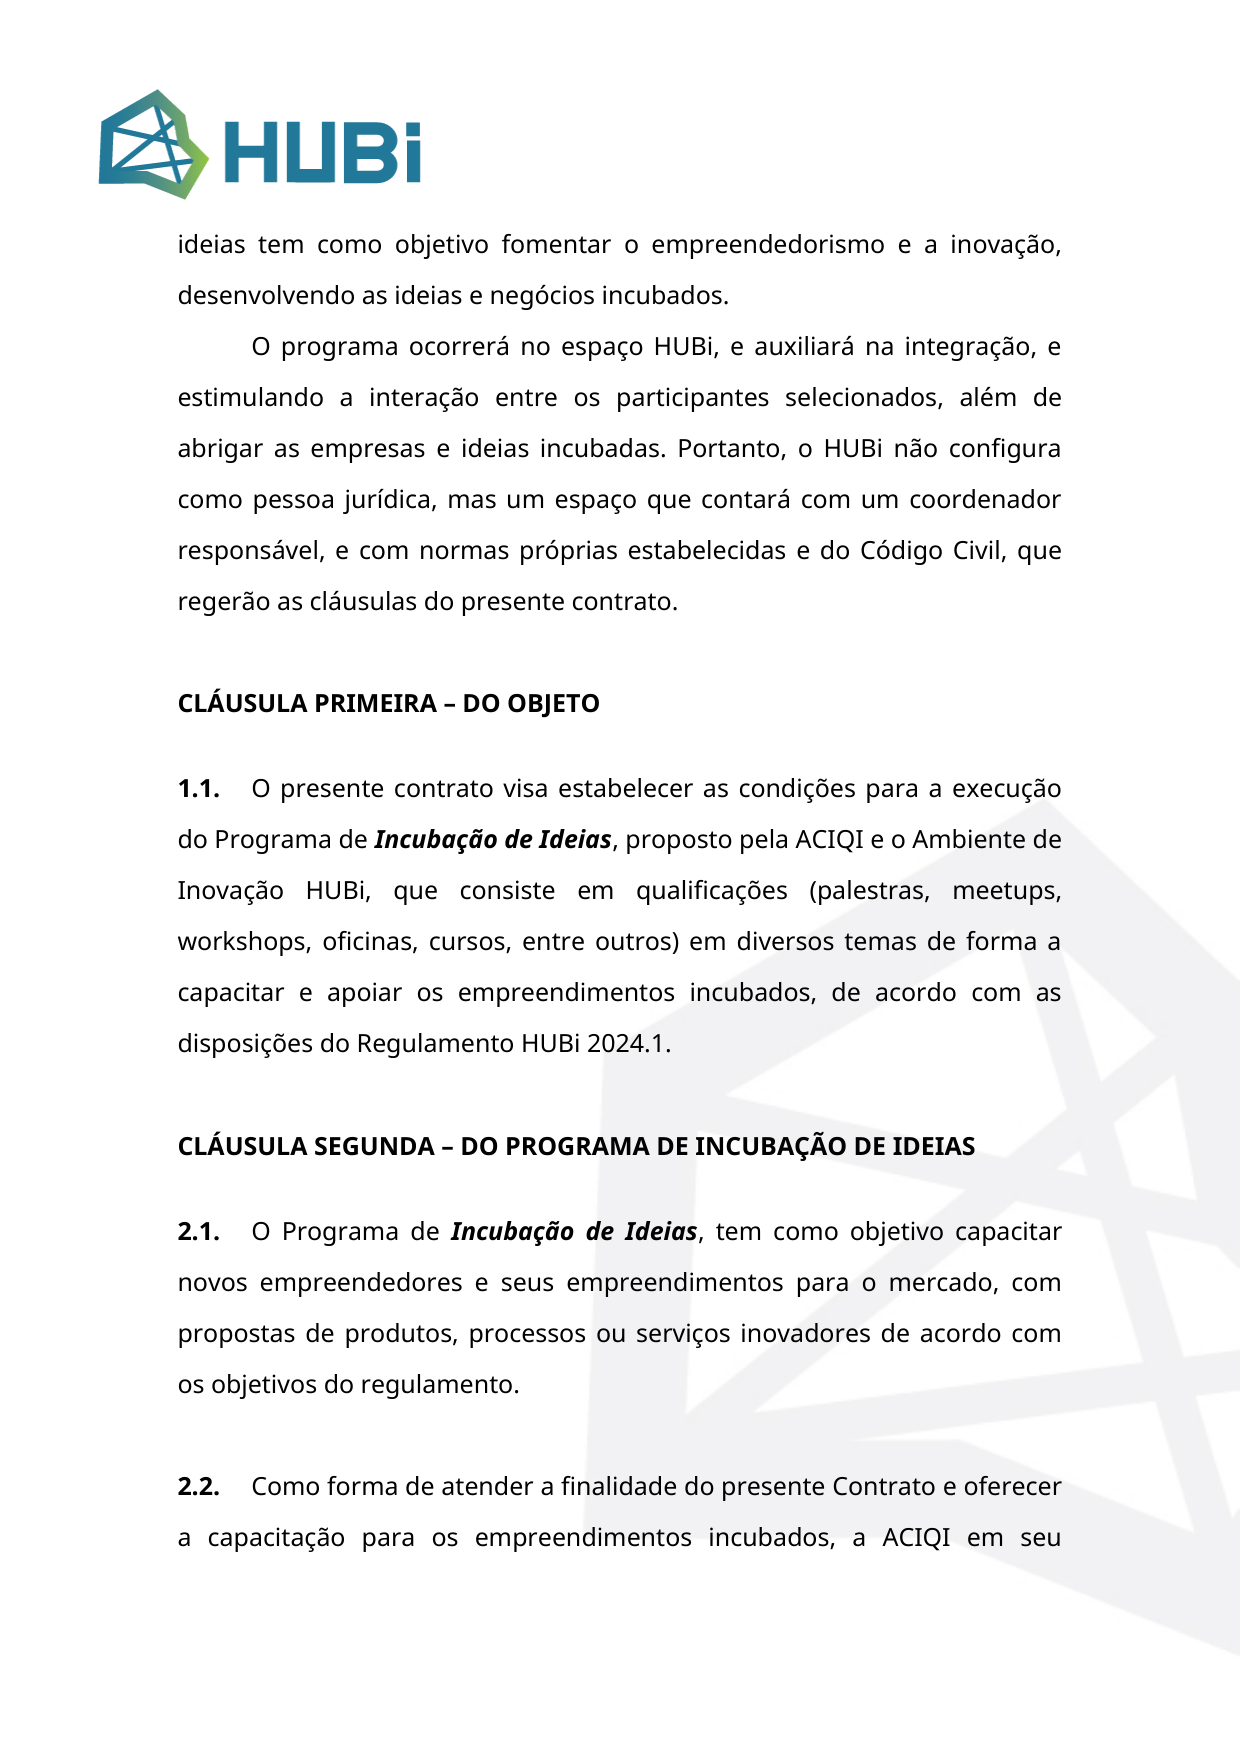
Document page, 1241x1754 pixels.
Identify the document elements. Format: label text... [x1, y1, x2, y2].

text 1.1. O presente contrato visa estabelecer as condições para a execução do Programa de Incubação de Ideias, proposto pela ACIQI e o Ambiente de Inovação HUBi, que consiste em qualificações (palestras, meetups, workshops, oficinas, cursos, entre outros) em diversos temas de forma a capacitar e apoiar os empreendimentos incubados, de acordo com as disposições do Regulamento HUBi 2024.1. [177, 771, 1063, 1060]
text CLÁUSULA SEGUNDA – DO PROGRAMA DE INCUBAÇÃO DE IDEIAS [177, 1128, 1063, 1162]
text 2.1. O Programa de Incubação de Ideias, tem como objetivo capacitar novos empreendedores e seus empreendimentos para o mercado, com propostas de produtos, processos ou serviços inovadores de acordo com os objetivos do regulamento. [177, 1213, 1063, 1400]
picture [0, 39, 1240, 1754]
text CLÁUSULA PRIMEIRA – DO OBJETO [177, 686, 1063, 720]
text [177, 1468, 1063, 1553]
text O programa ocorrerá no espaço HUBi, e auxiliará na integração, e estimulando a interação entre os participantes selecionados, além de abrigar as empresas e ideias incubadas. Portanto, o HUBi não configura como pessoa jurídica, mas um espaço que contará com um coordenador responsável, e com normas próprias estabelecidas e do Código Civil, que regerão as cláusulas do presente contrato. [177, 328, 1063, 618]
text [177, 226, 1063, 311]
